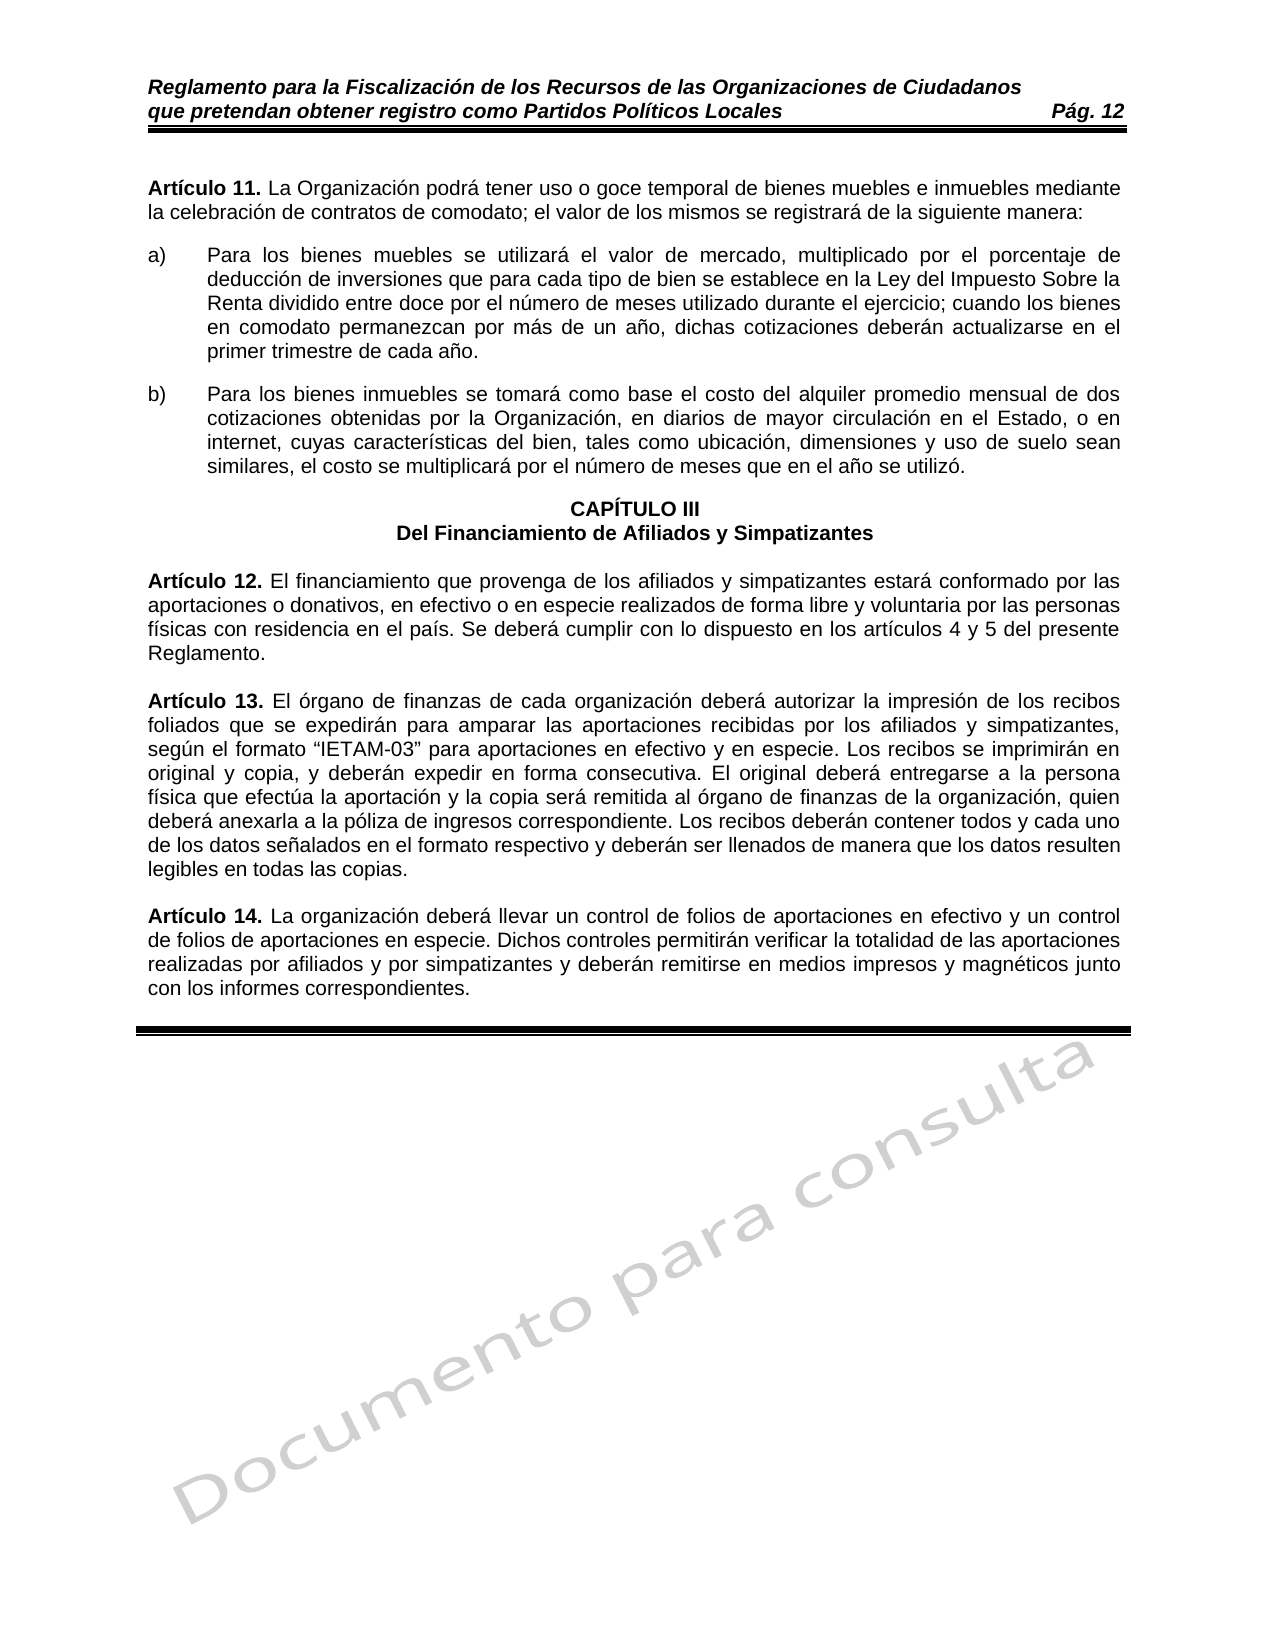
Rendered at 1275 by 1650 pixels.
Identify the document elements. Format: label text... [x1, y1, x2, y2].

text CAPÍTULO III [148, 497, 1122, 521]
text a) Para los bienes muebles se utilizará el valor de mercado, multiplicado por el porcentaje de deducción de inversiones que para cada tipo de bien se establece en la Ley del Impuesto Sobre la Renta dividido entre doce por el número de meses utilizado durante el ejercicio; cuando los bienes en comodato permanezcan por más de un año, dichas cotizaciones deberán actualizarse en el primer trimestre de cada año. [148, 243, 1122, 363]
text Artículo 14. La organización deberá llevar un control de folios de aportaciones en efectivo y un control de folios de aportaciones en especie. Dichos controles permitirán verificar la totalidad de las aportaciones realizadas por afiliados y por simpatizantes y deberán remitirse en medios impresos y magnéticos junto con los informes correspondientes. [148, 904, 1122, 1000]
text Artículo 11. La Organización podrá tener uso o goce temporal de bienes muebles e inmuebles mediante la celebración de contratos de comodato; el valor de los mismos se registrará de la siguiente manera: [148, 176, 1122, 224]
text Del Financiamiento de Afiliados y Simpatizantes [148, 521, 1122, 545]
text b) Para los bienes inmuebles se tomará como base el costo del alquiler promedio mensual de dos cotizaciones obtenidas por la Organización, en diarios de mayor circulación en el Estado, o en internet, cuyas características del bien, tales como ubicación, dimensiones y uso de suelo sean similares, el costo se multiplicará por el número de meses que en el año se utilizó. [148, 382, 1122, 478]
text Artículo 12. El financiamiento que provenga de los afiliados y simpatizantes estará conformado por las aportaciones o donativos, en efectivo o en especie realizados de forma libre y voluntaria por las personas físicas con residencia en el país. Se deberá cumplir con lo dispuesto en los artículos 4 y 5 del presente Reglamento. [148, 569, 1122, 665]
text Artículo 13. El órgano de finanzas de cada organización deberá autorizar la impresión de los recibos foliados que se expedirán para amparar las aportaciones recibidas por los afiliados y simpatizantes, según el formato “IETAM-03” para aportaciones en efectivo y en especie. Los recibos se imprimirán en original y copia, y deberán expedir en forma consecutiva. El original deberá entregarse a la persona física que efectúa la aportación y la copia será remitida al órgano de finanzas de la organización, quien deberá anexarla a la póliza de ingresos correspondiente. Los recibos deberán contener todos y cada uno de los datos señalados en el formato respectivo y deberán ser llenados de manera que los datos resulten legibles en todas las copias. [148, 689, 1122, 880]
